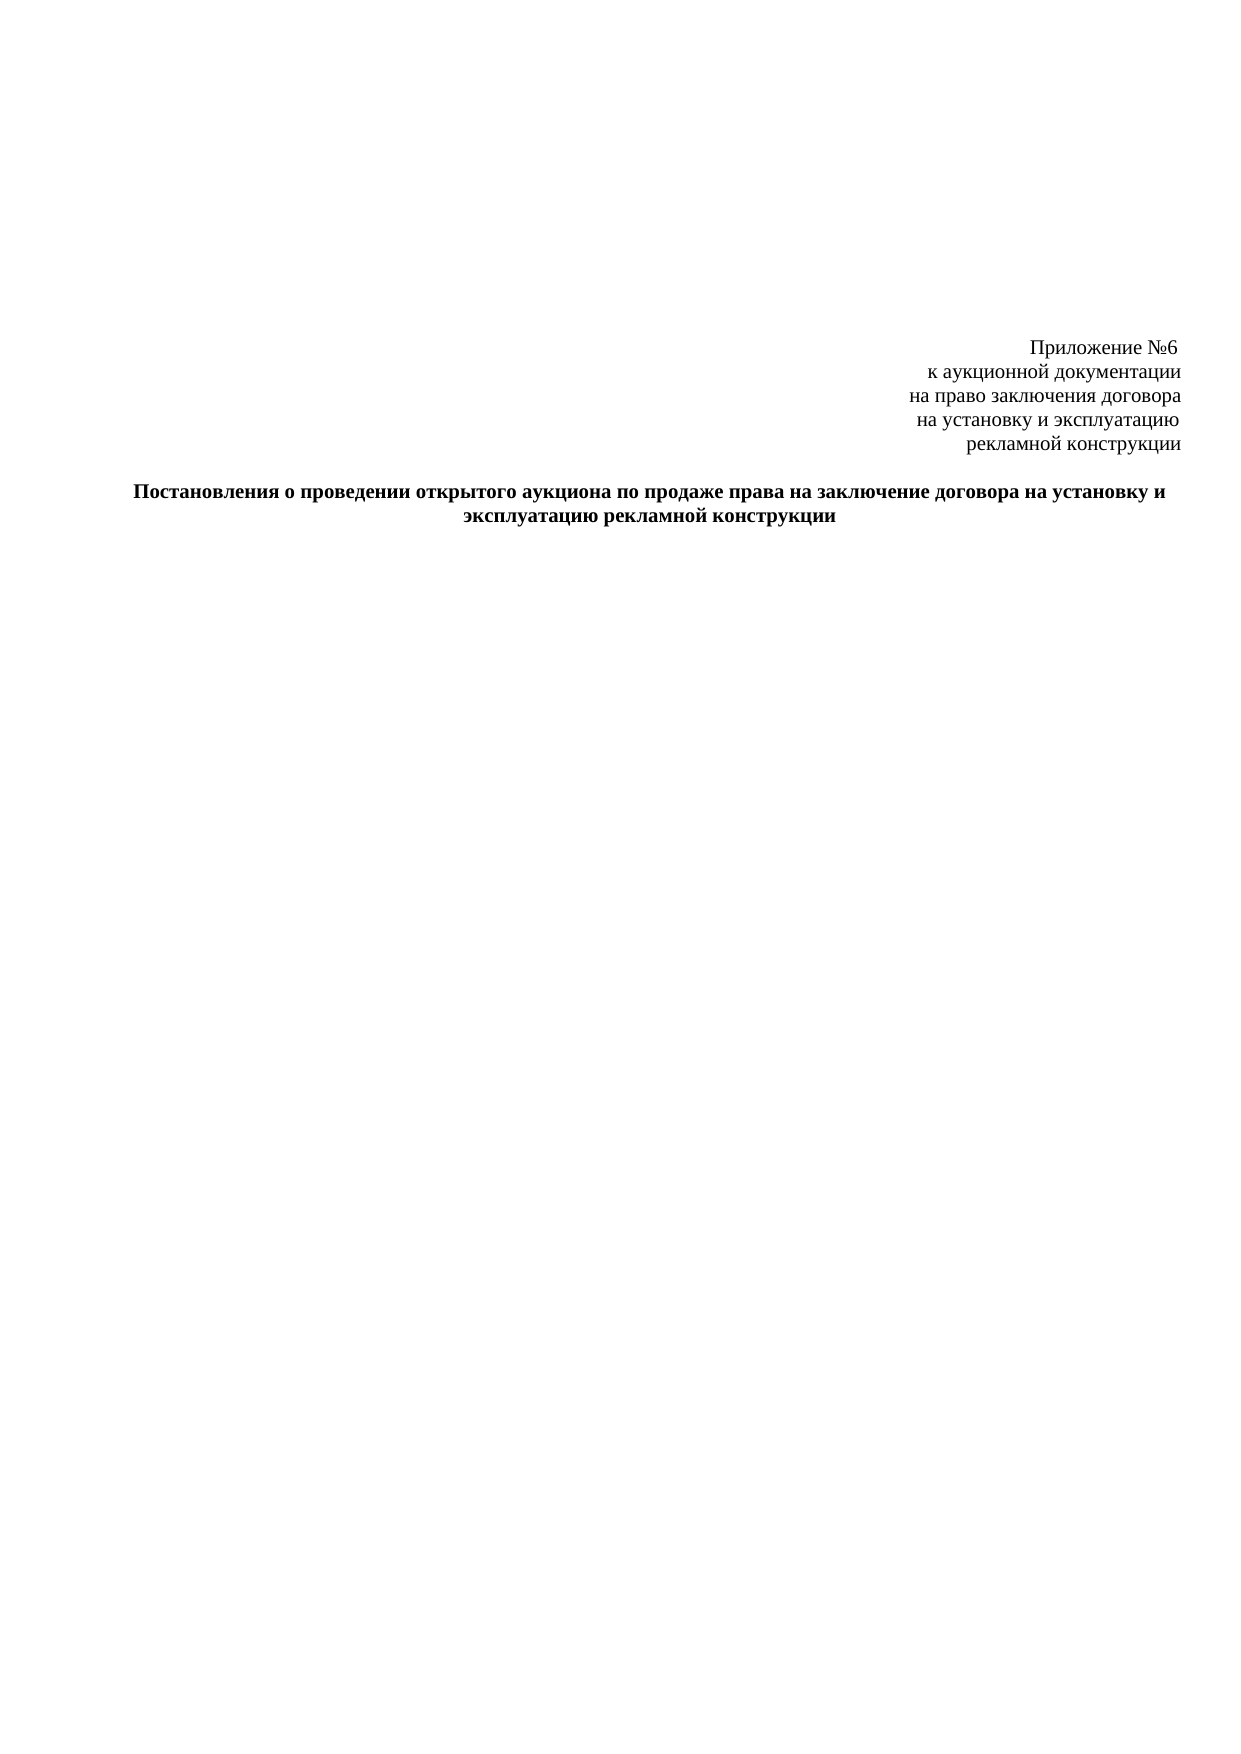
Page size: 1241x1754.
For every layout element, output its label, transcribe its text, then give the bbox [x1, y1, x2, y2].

text на установку и эксплуатацию [118, 407, 1181, 431]
text рекламной конструкции [118, 431, 1181, 455]
text Приложение №6 [118, 335, 1181, 359]
text на право заключения договора [118, 383, 1181, 407]
text Постановления о проведении открытого аукциона по продаже права на заключение договора на установку и эксплуатацию рекламной конструкции [118, 479, 1181, 527]
text к аукционной документации [118, 359, 1181, 383]
